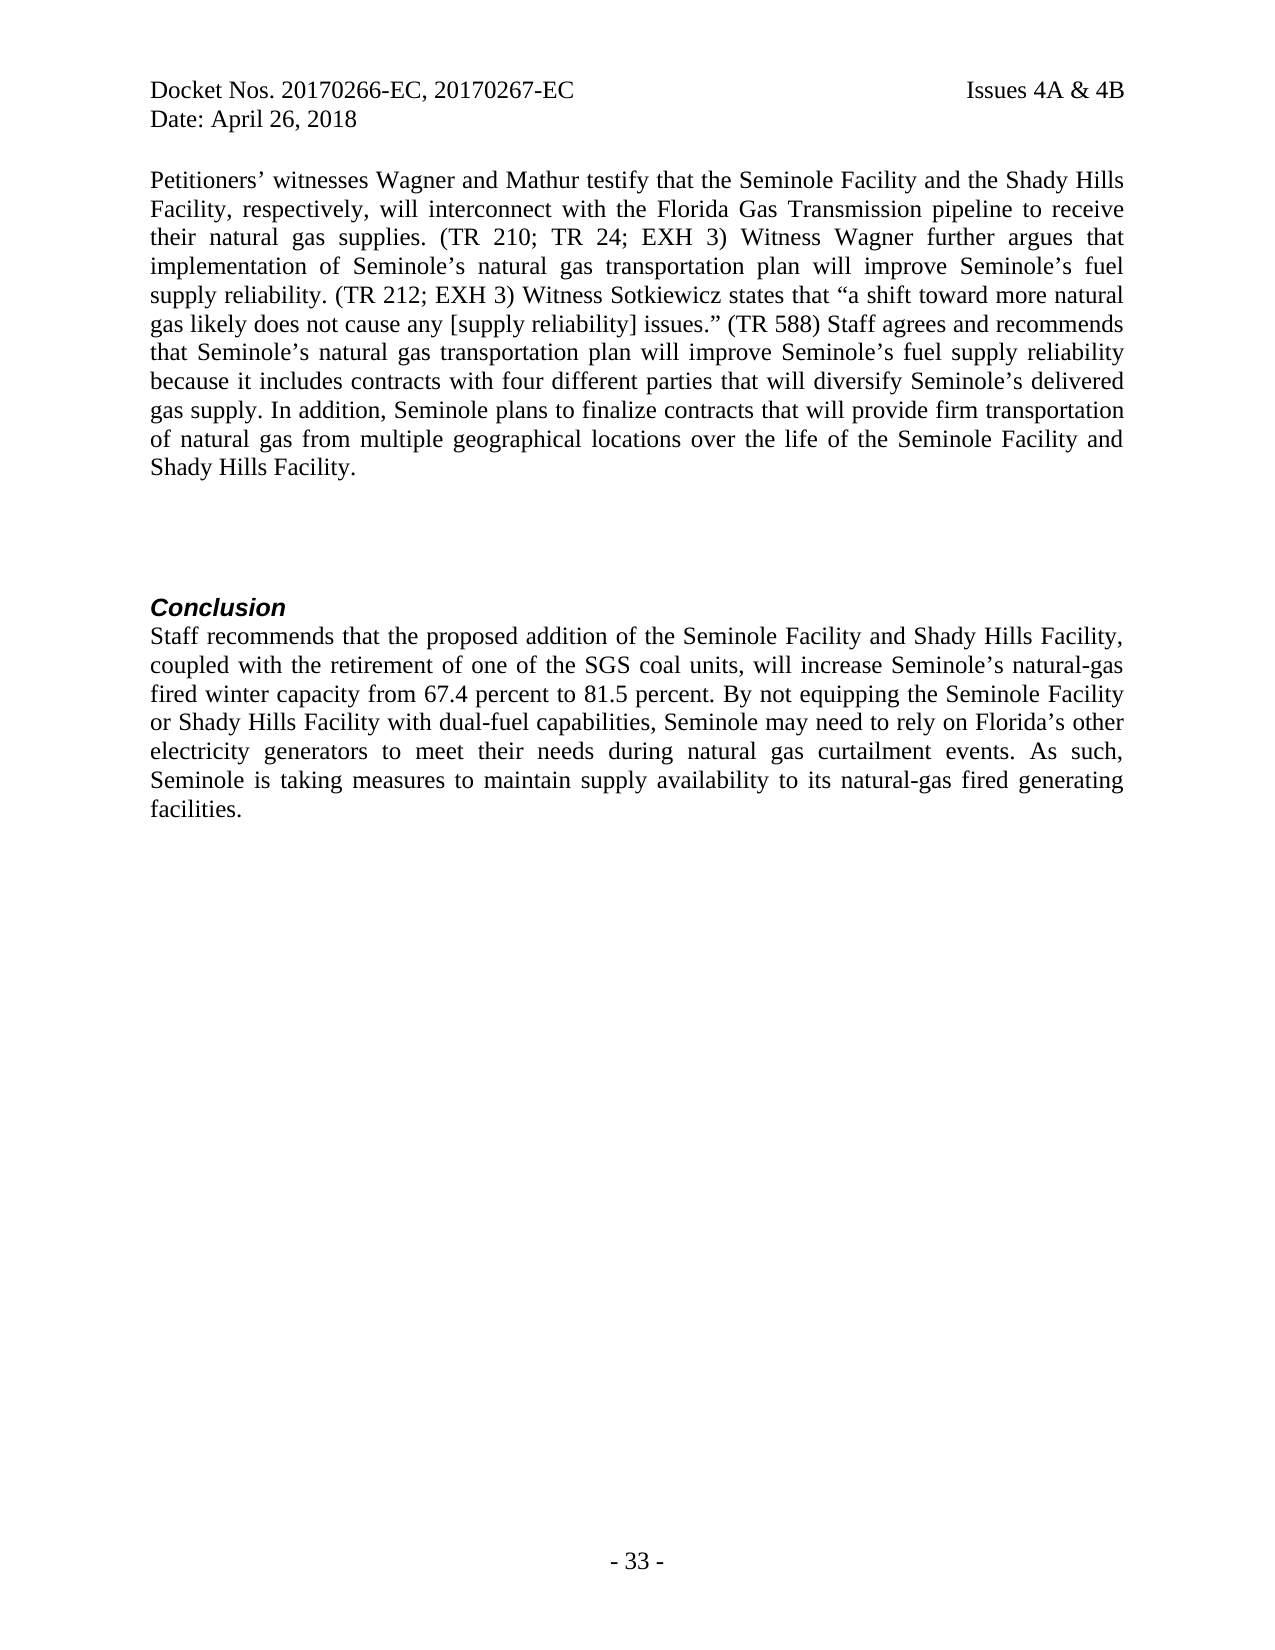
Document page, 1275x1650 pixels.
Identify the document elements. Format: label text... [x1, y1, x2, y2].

subtitle Conclusion [150, 592, 1125, 621]
text Staff recommends that the proposed addition of the Seminole Facility and Shady Hills Facility, coupled with the retirement of one of the SGS coal units, will increase Seminole’s natural-gas fired winter capacity from 67.4 percent to 81.5 percent. By not equipping the Seminole Facility or Shady Hills Facility with dual-fuel capabilities, Seminole may need to rely on Florida’s other electricity generators to meet their needs during natural gas curtailment events. As such, Seminole is taking measures to maintain supply availability to its natural-gas fired generating facilities. [150, 621, 1125, 822]
text Petitioners’ witnesses Wagner and Mathur testify that the Seminole Facility and the Shady Hills Facility, respectively, will interconnect with the Florida Gas Transmission pipeline to receive their natural gas supplies. (TR 210; TR 24; EXH 3) Witness Wagner further argues that implementation of Seminole’s natural gas transportation plan will improve Seminole’s fuel supply reliability. (TR 212; EXH 3) Witness Sotkiewicz states that “a shift toward more natural gas likely does not cause any [supply reliability] issues.” (TR 588) Staff agrees and recommends that Seminole’s natural gas transportation plan will improve Seminole’s fuel supply reliability because it includes contracts with four different parties that will diversify Seminole’s delivered gas supply. In addition, Seminole plans to finalize contracts that will provide firm transportation of natural gas from multiple geographical locations over the life of the Seminole Facility and Shady Hills Facility. [150, 165, 1125, 481]
